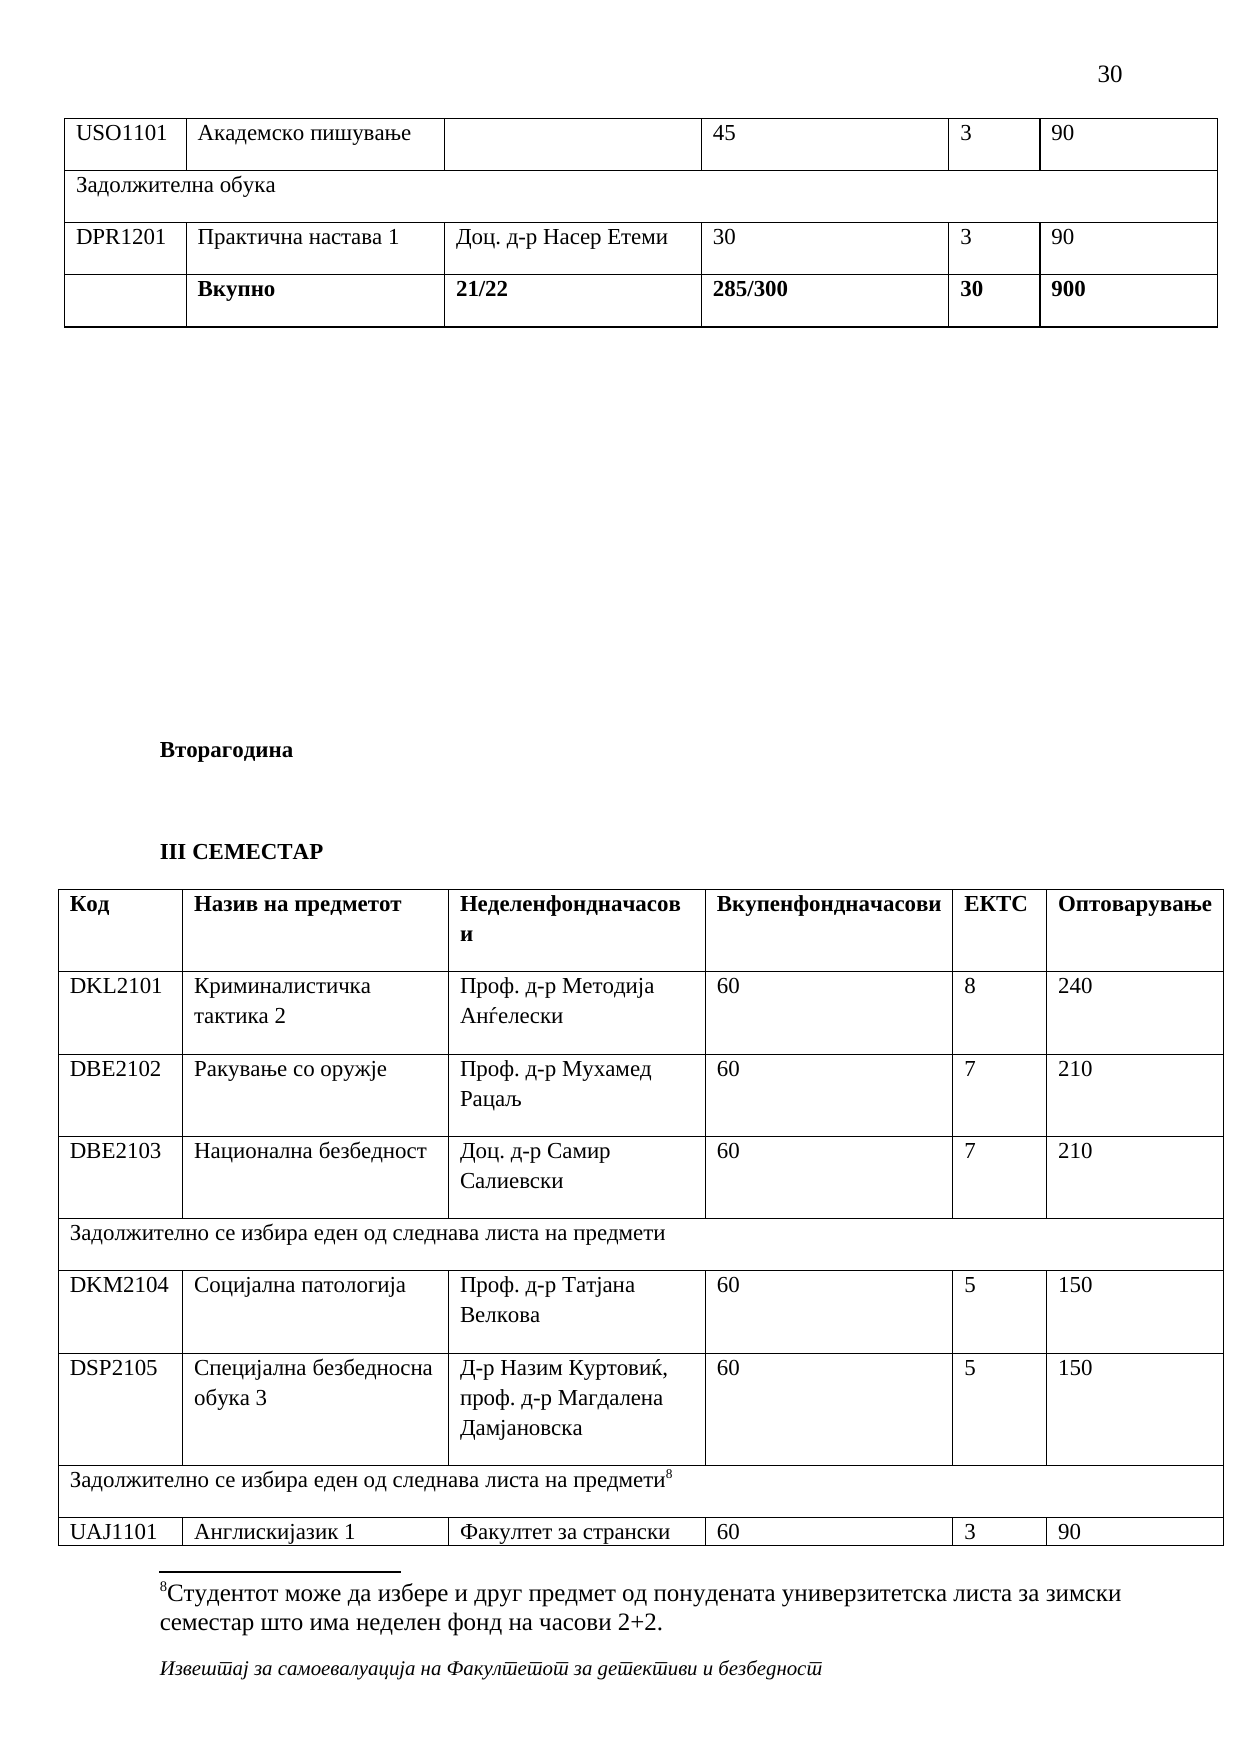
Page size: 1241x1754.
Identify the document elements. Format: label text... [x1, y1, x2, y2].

table_cell 210 [1047, 1137, 1223, 1218]
table_cell 150 [1047, 1354, 1223, 1465]
table_cell 3 [949, 223, 1039, 274]
table_cell DBE2102 [59, 1055, 182, 1136]
table_cell 60 [706, 1518, 952, 1544]
table_cell 3 [953, 1518, 1046, 1544]
table_cell DPR1201 [65, 223, 186, 274]
table_cell 30 [949, 275, 1039, 326]
table_cell Доц. д-р Насер Етеми [445, 223, 701, 274]
table_cell 45 [702, 119, 948, 170]
table_cell Задолжителна обука [65, 171, 1217, 222]
table_cell 5 [953, 1354, 1046, 1465]
table_cell 285/300 [702, 275, 948, 326]
table_cell Доц. д-р Самир Салиевски [449, 1137, 705, 1218]
table_cell Задолжително се избира еден од следнава листа на предмети [59, 1466, 1223, 1517]
table_cell DBE2103 [59, 1137, 182, 1218]
text Вторагодина [159, 736, 1122, 762]
table_cell Специјална безбедносна обука 3 [183, 1354, 448, 1465]
table_cell 60 [706, 972, 952, 1053]
table_cell 5 [953, 1271, 1046, 1352]
table_header Вкупенфондначасови [706, 890, 952, 971]
table_cell DKM2104 [59, 1271, 182, 1352]
table_cell 150 [1047, 1271, 1223, 1352]
table_cell Англискијазик 1 [183, 1518, 448, 1544]
table_cell Национална безбедност [183, 1137, 448, 1218]
table_cell Д-р Назим Куртовиќ, проф. д-р Магдалена Дамјановска [449, 1354, 705, 1465]
table_header ЕКТС [953, 890, 1046, 971]
table_cell Проф. д-р Мухамед Рацаљ [449, 1055, 705, 1136]
table_cell Практична настава 1 [187, 223, 444, 274]
table_cell [445, 119, 701, 170]
table_cell 240 [1047, 972, 1223, 1053]
table_cell 3 [949, 119, 1039, 170]
table_cell UAJ1101 [59, 1518, 182, 1544]
table_cell 7 [953, 1137, 1046, 1218]
table_cell Социјална патологија [183, 1271, 448, 1352]
table_cell 60 [706, 1354, 952, 1465]
table_cell Вкупно [187, 275, 444, 326]
table_header Оптоварување [1047, 890, 1223, 971]
table_header Код [59, 890, 182, 971]
table_cell [65, 275, 186, 326]
table_cell USO1101 [65, 119, 186, 170]
table_cell Ракување со оружје [183, 1055, 448, 1136]
table_cell 60 [706, 1137, 952, 1218]
table_header Неделенфондначасови [449, 890, 705, 971]
table_cell Криминалистичка тактика 2 [183, 972, 448, 1053]
table_cell 90 [1041, 119, 1217, 170]
table_cell 90 [1041, 223, 1217, 274]
table_cell 7 [953, 1055, 1046, 1136]
table_cell Проф. д-р Татјана Велкова [449, 1271, 705, 1352]
table_cell 8 [953, 972, 1046, 1053]
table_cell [449, 1518, 705, 1544]
table_cell 60 [706, 1271, 952, 1352]
table_cell 30 [702, 223, 948, 274]
table_cell Проф. д-р Методија Анѓелески [449, 972, 705, 1053]
table_header Назив на предметот [183, 890, 448, 971]
table_cell 90 [1047, 1518, 1223, 1544]
table_cell DSP2105 [59, 1354, 182, 1465]
table_cell DKL2101 [59, 972, 182, 1053]
table_cell 21/22 [445, 275, 701, 326]
table_cell Задолжително се избира еден од следнава листа на предмети [59, 1219, 1223, 1270]
text III СЕМЕСТАР [159, 838, 1122, 864]
table_cell Академско пишување [187, 119, 444, 170]
table_cell 900 [1041, 275, 1217, 326]
table_cell 210 [1047, 1055, 1223, 1136]
table_cell 60 [706, 1055, 952, 1136]
